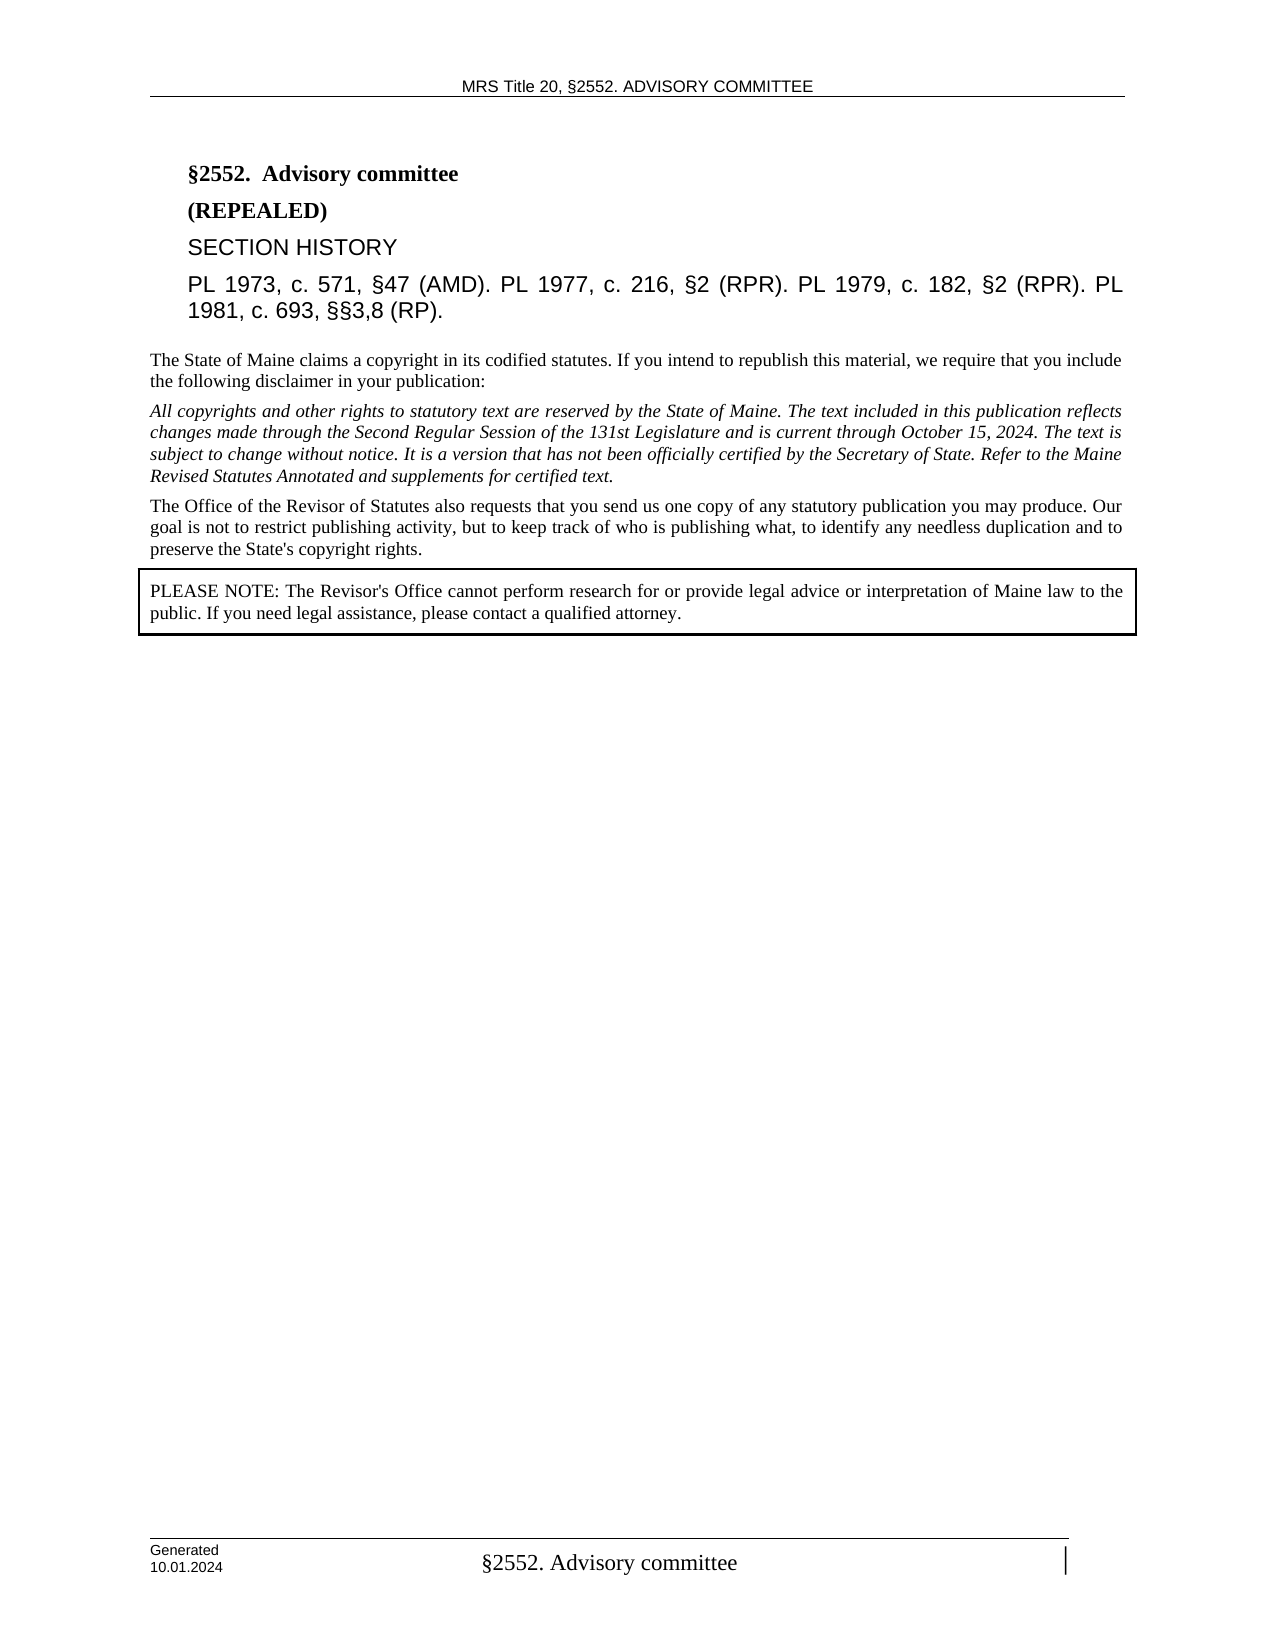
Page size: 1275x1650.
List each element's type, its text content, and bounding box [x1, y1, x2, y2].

text The State of Maine claims a copyright in its codified statutes. If you intend to republish this material, we require that you include the following disclaimer in your publication: [150, 348, 1125, 392]
text PLEASE NOTE: The Revisor's Office cannot perform research for or provide legal advice or interpretation of Maine law to the public. If you need legal assistance, please contact a qualified attorney. [140, 570, 1135, 633]
text The Office of the Revisor of Statutes also requests that you send us one copy of any statutory publication you may produce. Our goal is not to restrict publishing activity, but to keep track of who is publishing what, to identify any needless duplication and to preserve the State's copyright rights. [150, 494, 1125, 559]
text SECTION HISTORY [187, 234, 1125, 260]
text All copyrights and other rights to statutory text are reserved by the State of Maine. The text included in this publication reflects changes made through the Second Regular Session of the 131st Legislature and is current through October 15, 2024 . The text is subject to change without notice. It is a version that has not been officially certified by the Secretary of State. Refer to the Maine Revised Statutes Annotated and supplements for certified text. [150, 400, 1125, 486]
text (REPEALED) [187, 197, 1125, 223]
text §2552. Advisory committee [187, 160, 1125, 187]
text PL 1973, c. 571, §47 (AMD). PL 1977, c. 216, §2 (RPR). PL 1979, c. 182, §2 (RPR). PL 1981, c. 693, §§3,8 (RP). [187, 271, 1125, 323]
